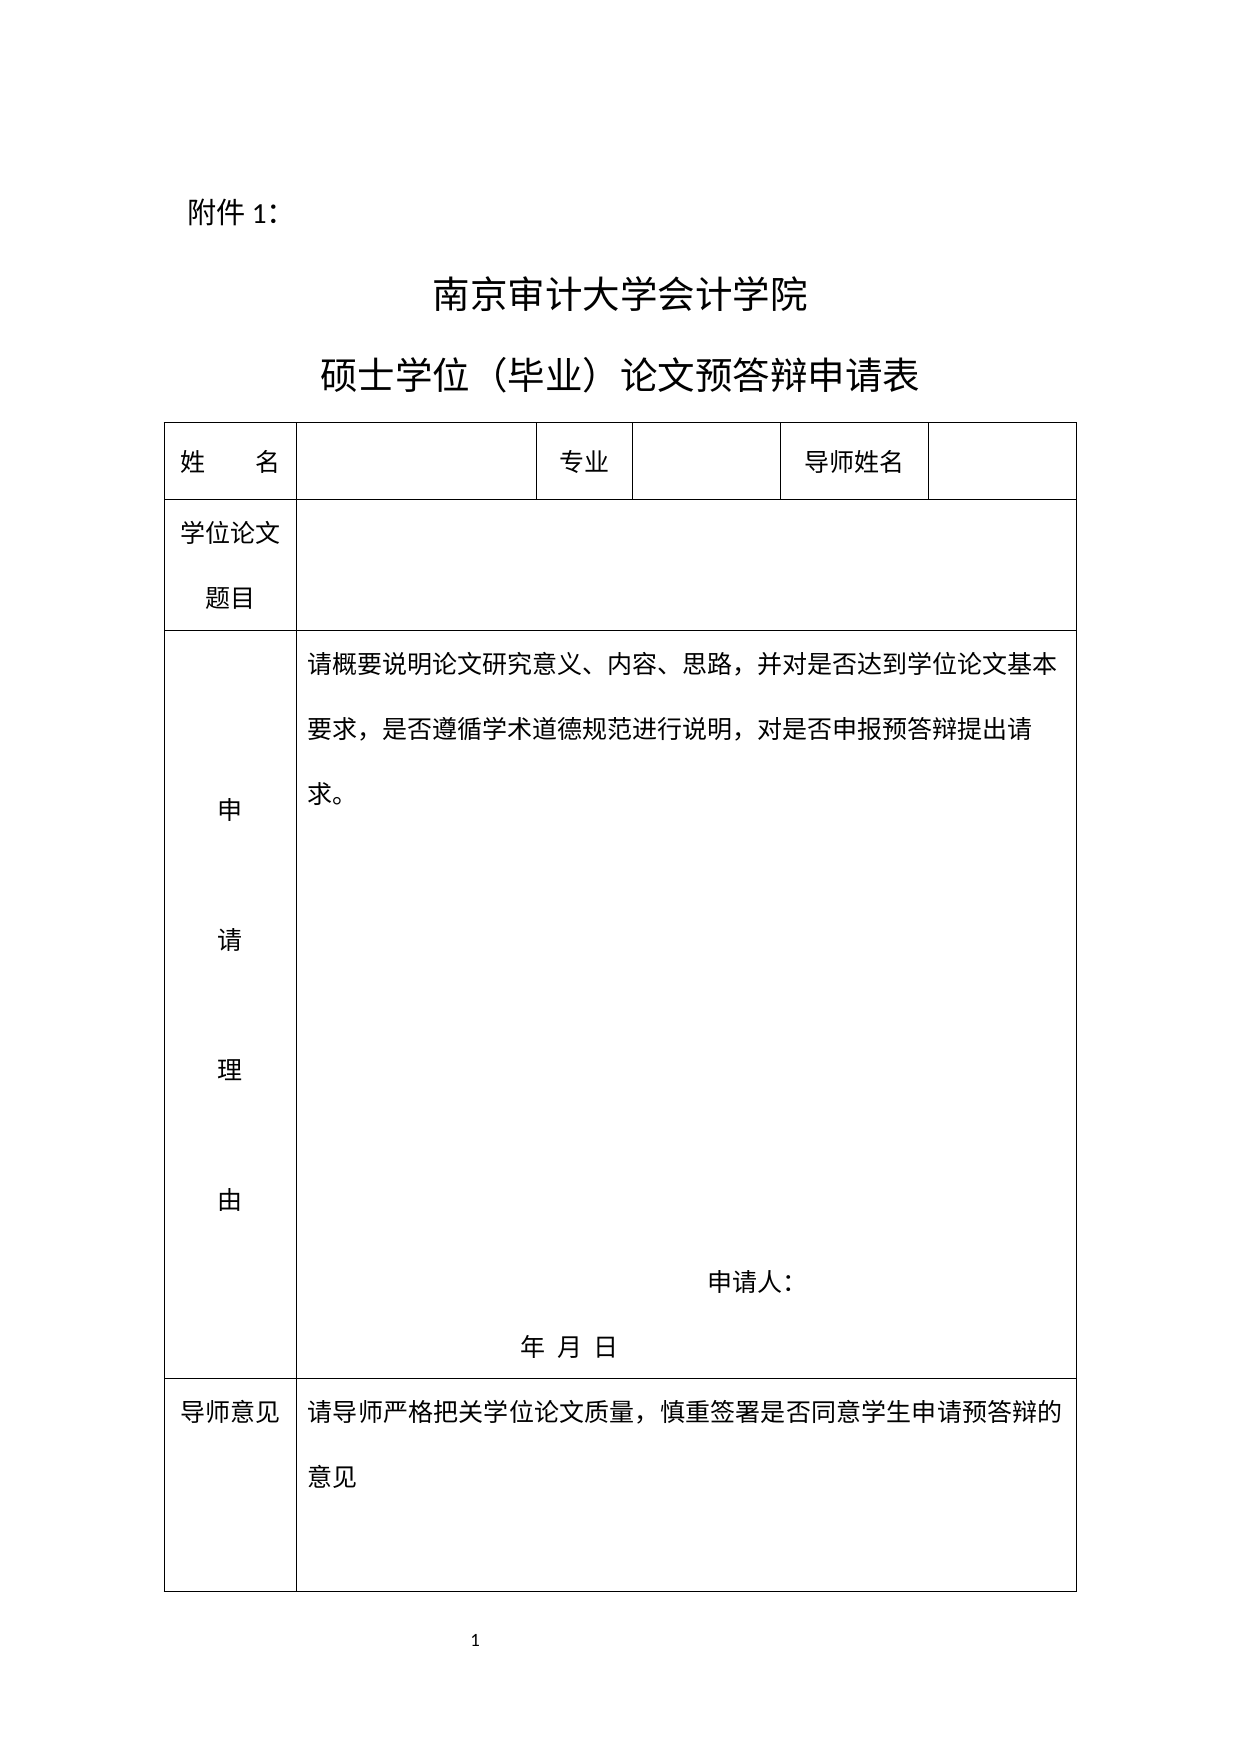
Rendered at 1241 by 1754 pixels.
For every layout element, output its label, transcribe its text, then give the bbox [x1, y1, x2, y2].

text 附件1： [187, 178, 1053, 243]
table_header [297, 423, 536, 499]
text 硕士学位（毕业）论文预答辩申请表 [187, 341, 1053, 406]
text 南京审计大学会计学院 [187, 259, 1053, 324]
table_header 导师姓名 [781, 423, 928, 499]
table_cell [297, 1379, 1076, 1591]
table_header [633, 423, 780, 499]
table_header 专业 [537, 423, 632, 499]
table_cell 学位论文 题目 [165, 500, 296, 629]
table_cell 导师意见 [165, 1379, 296, 1591]
table_cell [297, 500, 1076, 629]
table_header [929, 423, 1076, 499]
table_cell 申 请 理 由 [165, 631, 296, 1378]
table_header 姓 名 [165, 423, 296, 499]
table_cell 请概要说明论文研究意义、内容、思路，并对是否达到学位论文基本要求，是否遵循学术道德规范进行说明，对是否申报预答辩提出请求。 申请人： 年 月 日 [297, 631, 1076, 1378]
